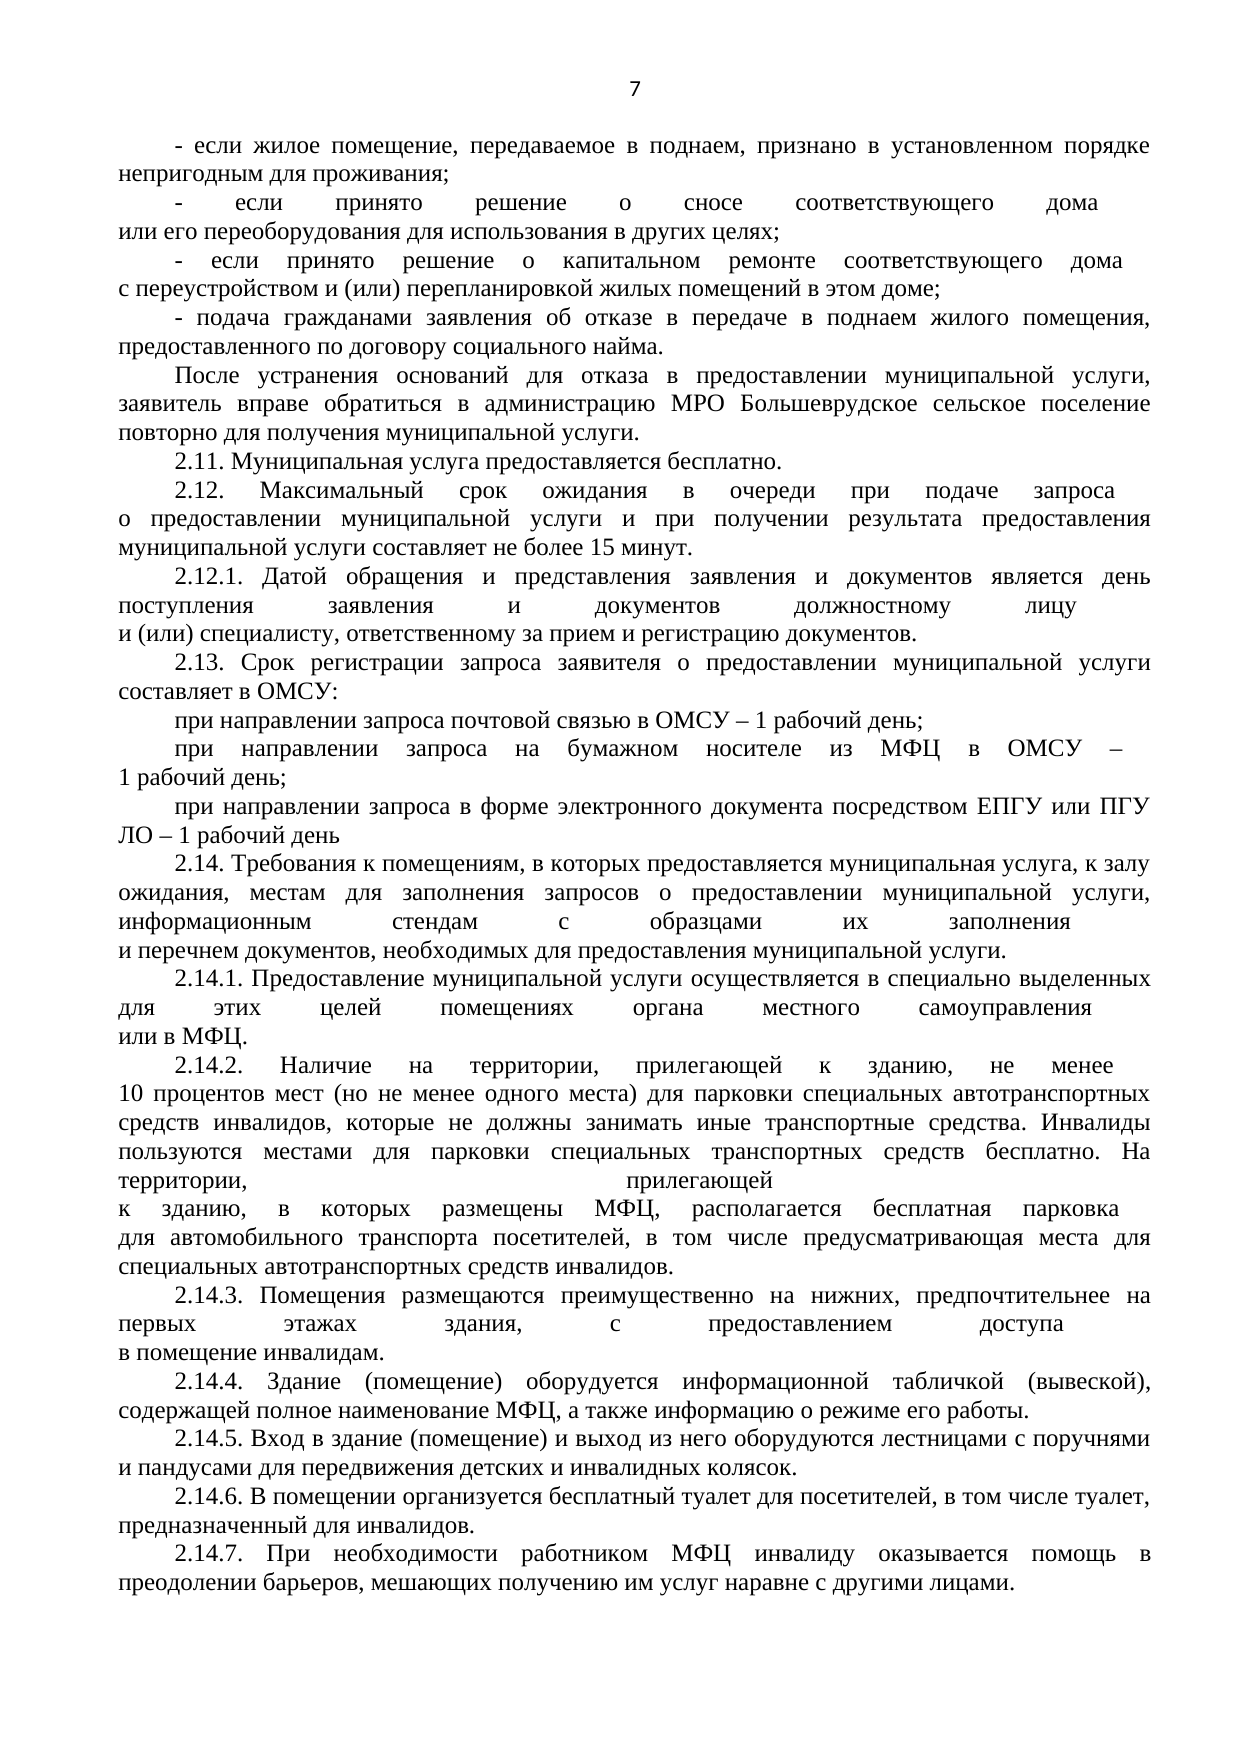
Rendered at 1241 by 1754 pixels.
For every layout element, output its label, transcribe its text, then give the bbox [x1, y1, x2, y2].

text 2.14.5. Вход в здание (помещение) и выход из него оборудуются лестницами с поручнями и пандусами для передвижения детских и инвалидных колясок. [118, 1423, 1152, 1481]
text 2.14.3. Помещения размещаются преимущественно на нижних, предпочтительнее на первых этажах здания, с предоставлением доступа в помещение инвалидам. [118, 1280, 1152, 1366]
text 2.14.7. При необходимости работником МФЦ инвалиду оказывается помощь в преодолении барьеров, мешающих получению им услуг наравне с другими лицами. [118, 1538, 1152, 1596]
text 2.12.1. Датой обращения и представления заявления и документов является день поступления заявления и документов должностному лицу и (или) специалисту, ответственному за прием и регистрацию документов. [118, 561, 1152, 647]
text 2.11. Муниципальная услуга предоставляется бесплатно. [118, 446, 1152, 475]
text - если принято решение о капитальном ремонте соответствующего дома с переустройством и (или) перепланировкой жилых помещений в этом доме; [118, 245, 1152, 302]
text - если жилое помещение, передаваемое в поднаем, признано в установленном порядке непригодным для проживания; [118, 130, 1152, 187]
text 2.14.6. В помещении организуется бесплатный туалет для посетителей, в том числе туалет, предназначенный для инвалидов. [118, 1481, 1152, 1538]
text 2.14.2. Наличие на территории, прилегающей к зданию, не менее 10 процентов мест (но не менее одного места) для парковки специальных автотранспортных средств инвалидов, которые не должны занимать иные транспортные средства. Инвалиды пользуются местами для парковки специальных транспортных средств бесплатно. На территории, прилегающей к зданию, в которых размещены МФЦ, располагается бесплатная парковка для автомобильного транспорта посетителей, в том числе предусматривающая места для специальных автотранспортных средств инвалидов. [118, 1050, 1152, 1280]
text 2.14.4. Здание (помещение) оборудуется информационной табличкой (вывеской), содержащей полное наименование МФЦ, а также информацию о режиме его работы. [118, 1366, 1152, 1423]
text при направлении запроса почтовой связью в ОМСУ – 1 рабочий день; [118, 705, 1152, 733]
text 2.12. Максимальный срок ожидания в очереди при подаче запроса о предоставлении муниципальной услуги и при получении результата предоставления муниципальной услуги составляет не более 15 минут. [118, 475, 1152, 561]
text 2.14. Требования к помещениям, в которых предоставляется муниципальная услуга, к залу ожидания, местам для заполнения запросов о предоставлении муниципальной услуги, информационным стендам с образцами их заполнения и перечнем документов, необходимых для предоставления муниципальной услуги. [118, 848, 1152, 963]
text при направлении запроса на бумажном носителе из МФЦ в ОМСУ – 1 рабочий день; [118, 733, 1152, 791]
text 2.14.1. Предоставление муниципальной услуги осуществляется в специально выделенных для этих целей помещениях органа местного самоуправления или в МФЦ. [118, 963, 1152, 1050]
text - если принято решение о сносе соответствующего дома или его переоборудования для использования в других целях; [118, 187, 1152, 245]
text После устранения оснований для отказа в предоставлении муниципальной услуги, заявитель вправе обратиться в администрацию МРО Большеврудское сельское поселение повторно для получения муниципальной услуги. [118, 360, 1152, 446]
text - подача гражданами заявления об отказе в передаче в поднаем жилого помещения, предоставленного по договору социального найма. [118, 302, 1152, 360]
text при направлении запроса в форме электронного документа посредством ЕПГУ или ПГУ ЛО – 1 рабочий день [118, 791, 1152, 848]
text 2.13. Срок регистрации запроса заявителя о предоставлении муниципальной услуги составляет в ОМСУ: [118, 647, 1152, 705]
